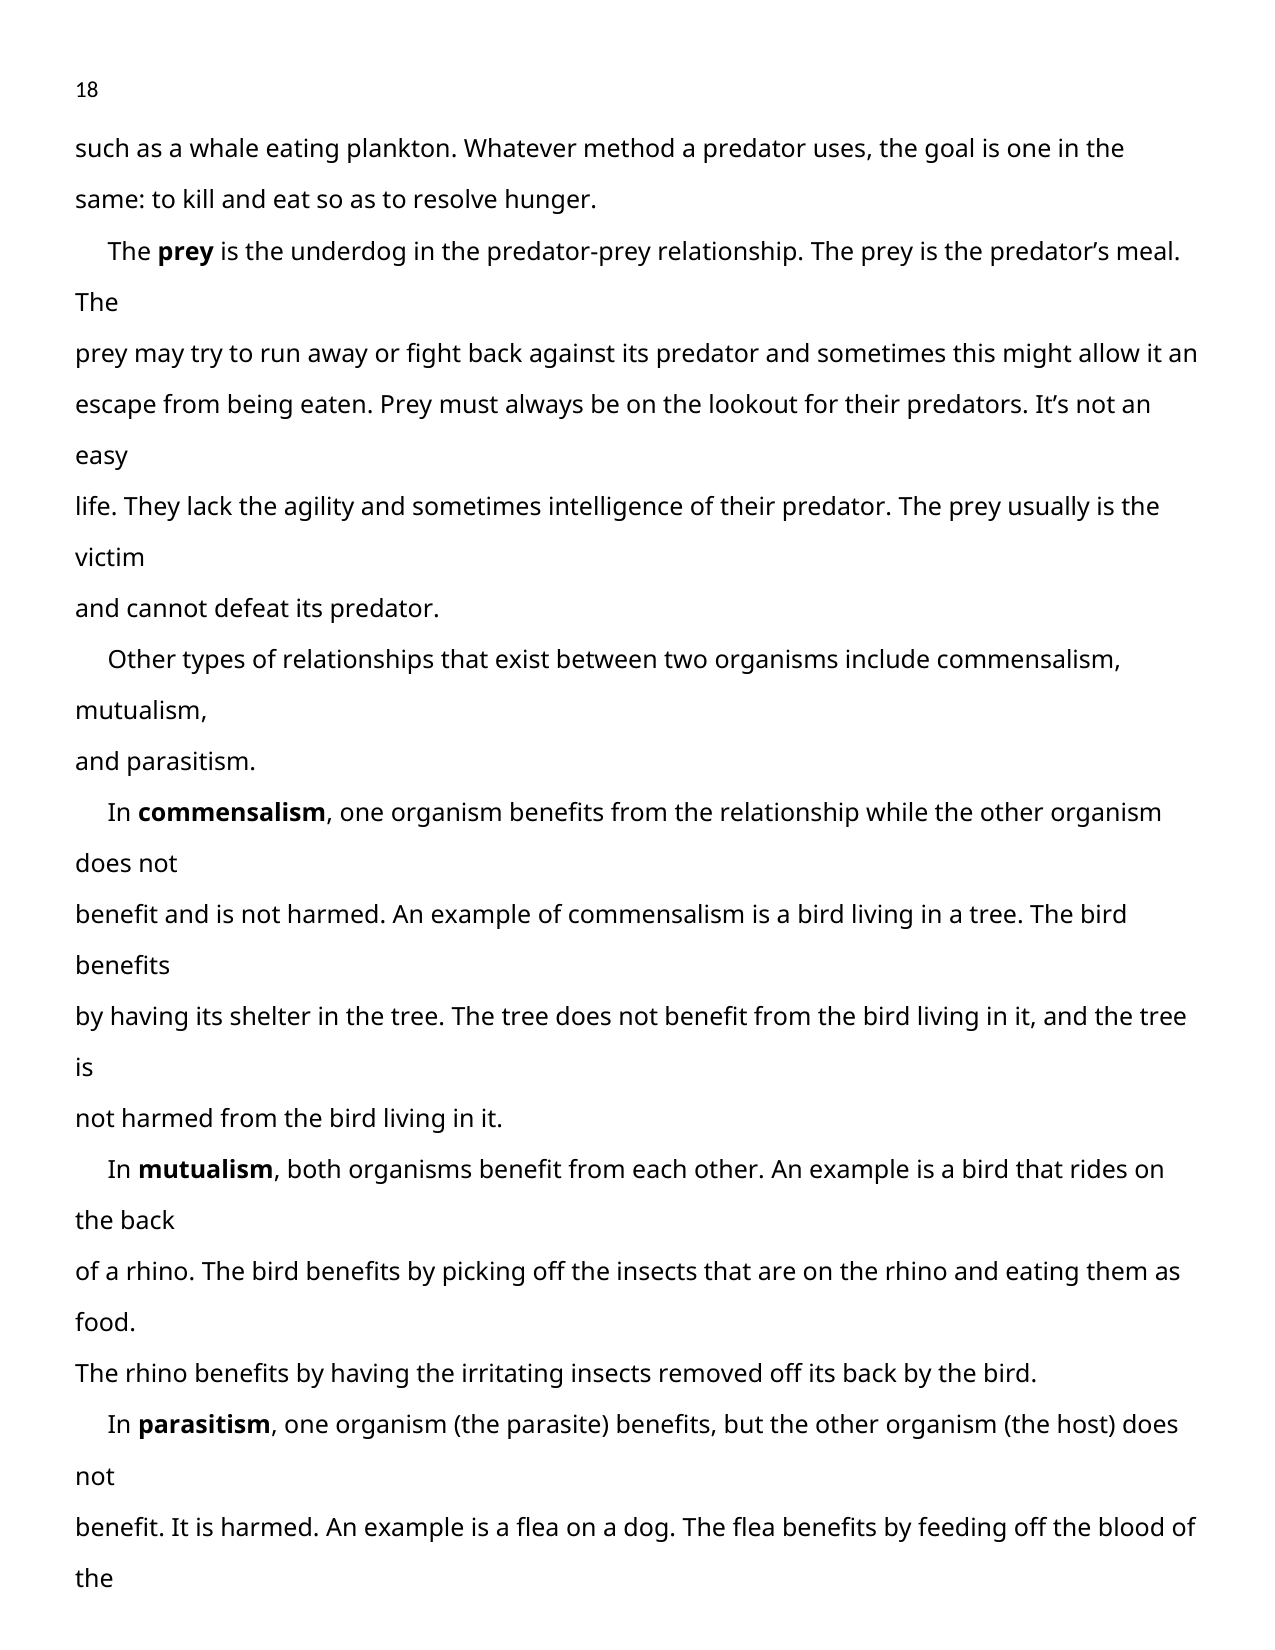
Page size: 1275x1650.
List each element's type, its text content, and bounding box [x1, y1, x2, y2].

text not harmed from the bird living in it. [75, 1101, 1200, 1135]
text Other types of relationships that exist between two organisms include commensalism, mutualism, [75, 641, 1200, 727]
text In mutualism, both organisms benefit from each other. An example is a bird that rides on the back [75, 1152, 1200, 1237]
text In parasitism, one organism (the parasite) benefits, but the other organism (the host) does not [75, 1407, 1200, 1492]
text In commensalism, one organism benefits from the relationship while the other organism does not [75, 794, 1200, 880]
text benefit. It is harmed. An example is a flea on a dog. The flea benefits by feeding off the blood of the [75, 1509, 1200, 1594]
text benefit and is not harmed. An example of commensalism is a bird living in a tree. The bird benefits [75, 897, 1200, 982]
text and parasitism. [75, 743, 1200, 778]
text prey may try to run away or fight back against its predator and sometimes this might allow it an [75, 335, 1200, 369]
text by having its shelter in the tree. The tree does not benefit from the bird living in it, and the tree is [75, 999, 1200, 1084]
text escape from being eaten. Prey must always be on the lookout for their predators. It’s not an easy [75, 386, 1200, 471]
text The prey is the underdog in the predator-prey relationship. The prey is the predator’s meal. The [75, 233, 1200, 318]
text life. They lack the agility and sometimes intelligence of their predator. The prey usually is the victim [75, 488, 1200, 573]
text of a rhino. The bird benefits by picking off the insects that are on the rhino and eating them as food. [75, 1254, 1200, 1339]
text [75, 131, 1200, 216]
text The rhino benefits by having the irritating insects removed off its back by the bird. [75, 1356, 1200, 1390]
text and cannot defeat its predator. [75, 590, 1200, 624]
